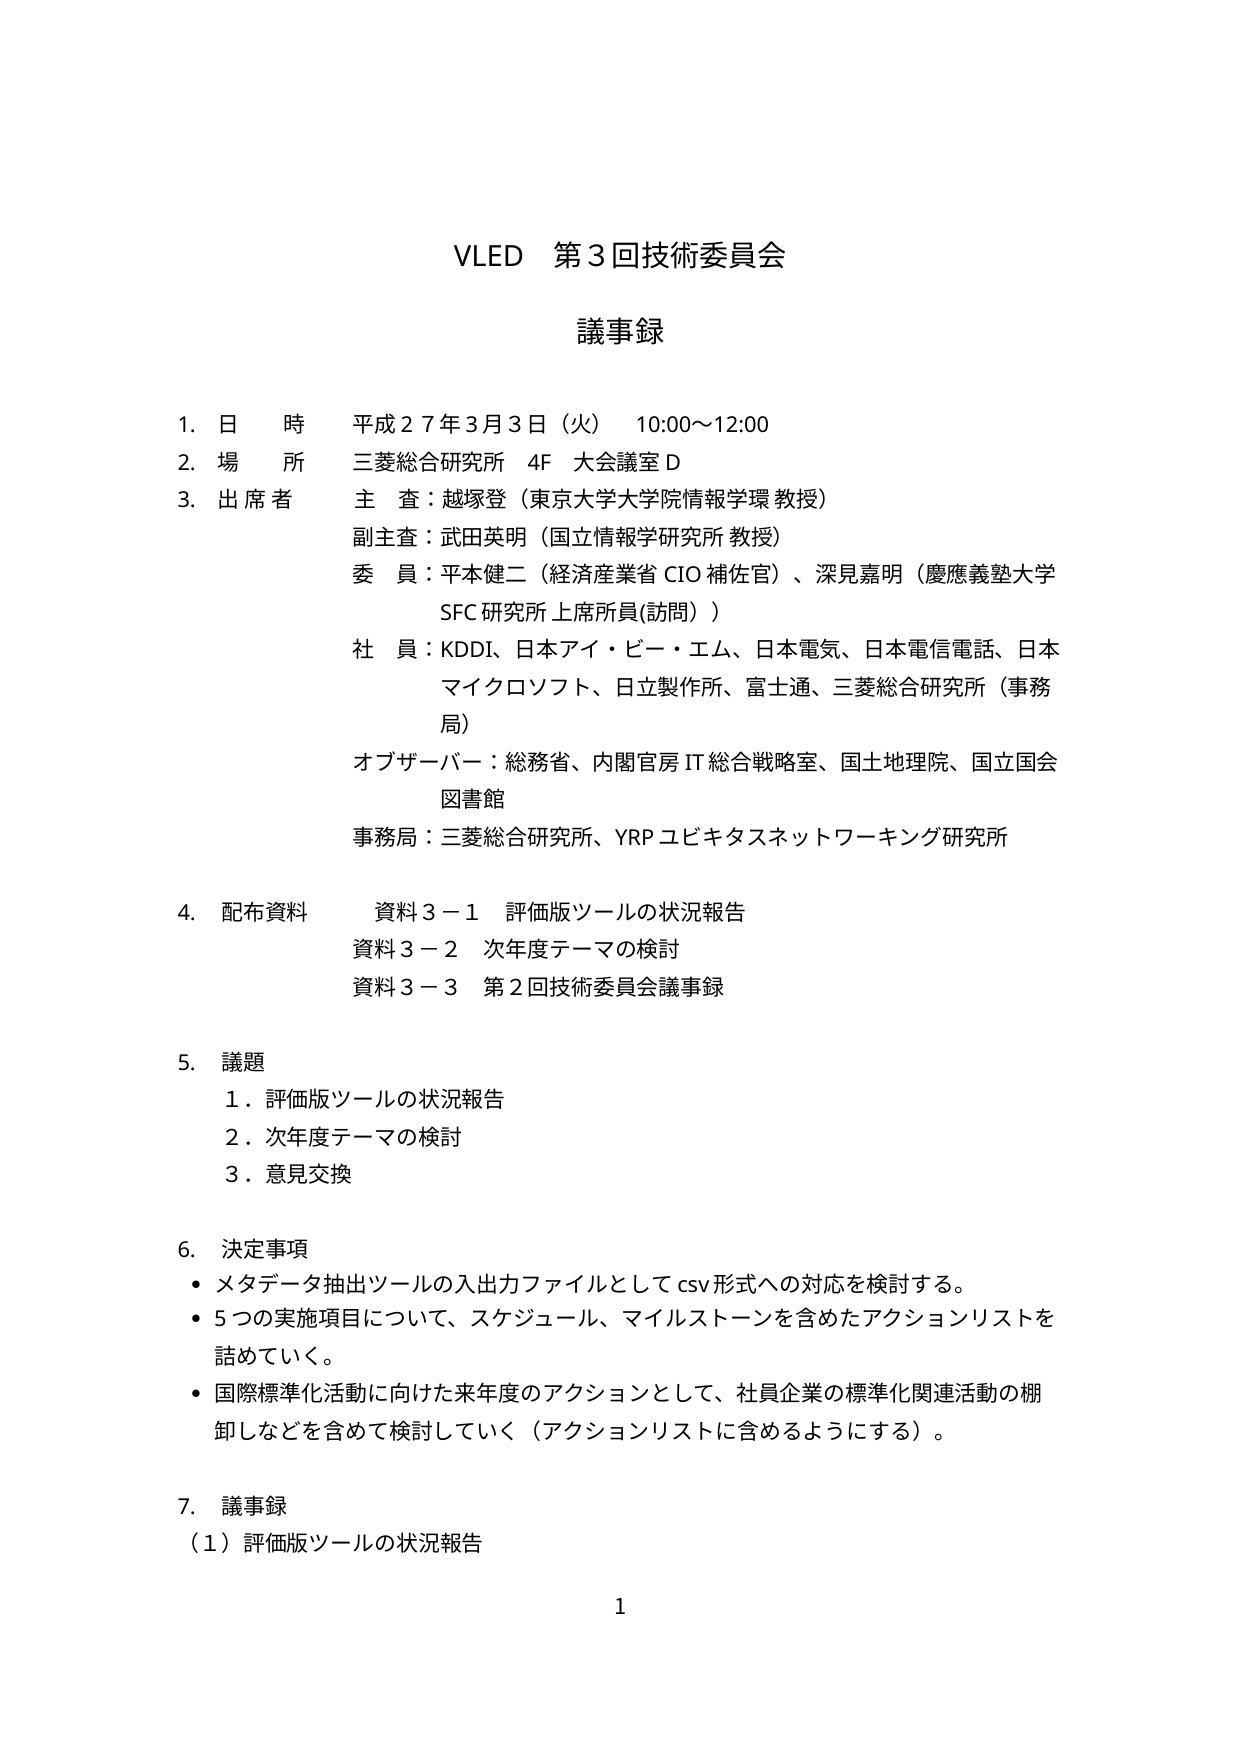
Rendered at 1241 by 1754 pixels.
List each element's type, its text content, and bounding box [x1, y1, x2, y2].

text メタデータ抽出ツールの入出力ファイルとしてcsv形式への対応を検討する。 [192, 1267, 1063, 1298]
text 国際標準化活動に向けた来年度のアクションとして、社員企業の標準化関連活動の棚卸しなどを含めて検討していく（アクションリストに含めるようにする）。 [192, 1373, 1063, 1448]
text 2. 場 所 三菱総合研究所 4F 大会議室D [177, 442, 1063, 479]
text １．評価版ツールの状況報告 [177, 1079, 1063, 1117]
text 5つの実施項目について、スケジュール、マイルストーンを含めたアクションリストを詰めていく。 [192, 1298, 1063, 1373]
text 委 員：平本健二（経済産業省 CIO補佐官）、深見嘉明（慶應義塾大学SFC研究所 上席所員(訪問）） [352, 554, 1063, 629]
text （１）評価版ツールの状況報告 [177, 1523, 1063, 1561]
text 社 員：KDDI、日本アイ・ビー・エム、日本電気、日本電信電話、日本マイクロソフト、日立製作所、富士通、三菱総合研究所（事務局） [352, 629, 1078, 742]
list 議題 [177, 1042, 1063, 1079]
list 配布資料 資料３－１ 評価版ツールの状況報告 [177, 892, 1063, 929]
text 事務局：三菱総合研究所、YRPユビキタスネットワーキング研究所 [352, 817, 1063, 854]
text 資料３－３ 第２回技術委員会議事録 [265, 967, 1063, 1004]
text ２．次年度テーマの検討 [177, 1117, 1063, 1154]
list 決定事項 [177, 1229, 1063, 1267]
text VLED 第３回技術委員会 [177, 217, 1063, 292]
text 資料３－２ 次年度テーマの検討 [265, 929, 1063, 967]
text オブザーバー：総務省、内閣官房IT総合戦略室、国土地理院、国立国会図書館 [352, 742, 1078, 817]
text 副主査：武田英明（国立情報学研究所 教授） [352, 517, 1063, 554]
text 議事録 [177, 292, 1063, 367]
text 1. 日 時 平成2７年3月３日（火） 10:00～12:00 [177, 404, 1063, 442]
list 議事録 [177, 1486, 1063, 1523]
text 3. 出 席 者 主 査：越塚登（東京大学大学院情報学環 教授） [177, 479, 1063, 517]
text ３．意見交換 [177, 1154, 1063, 1192]
